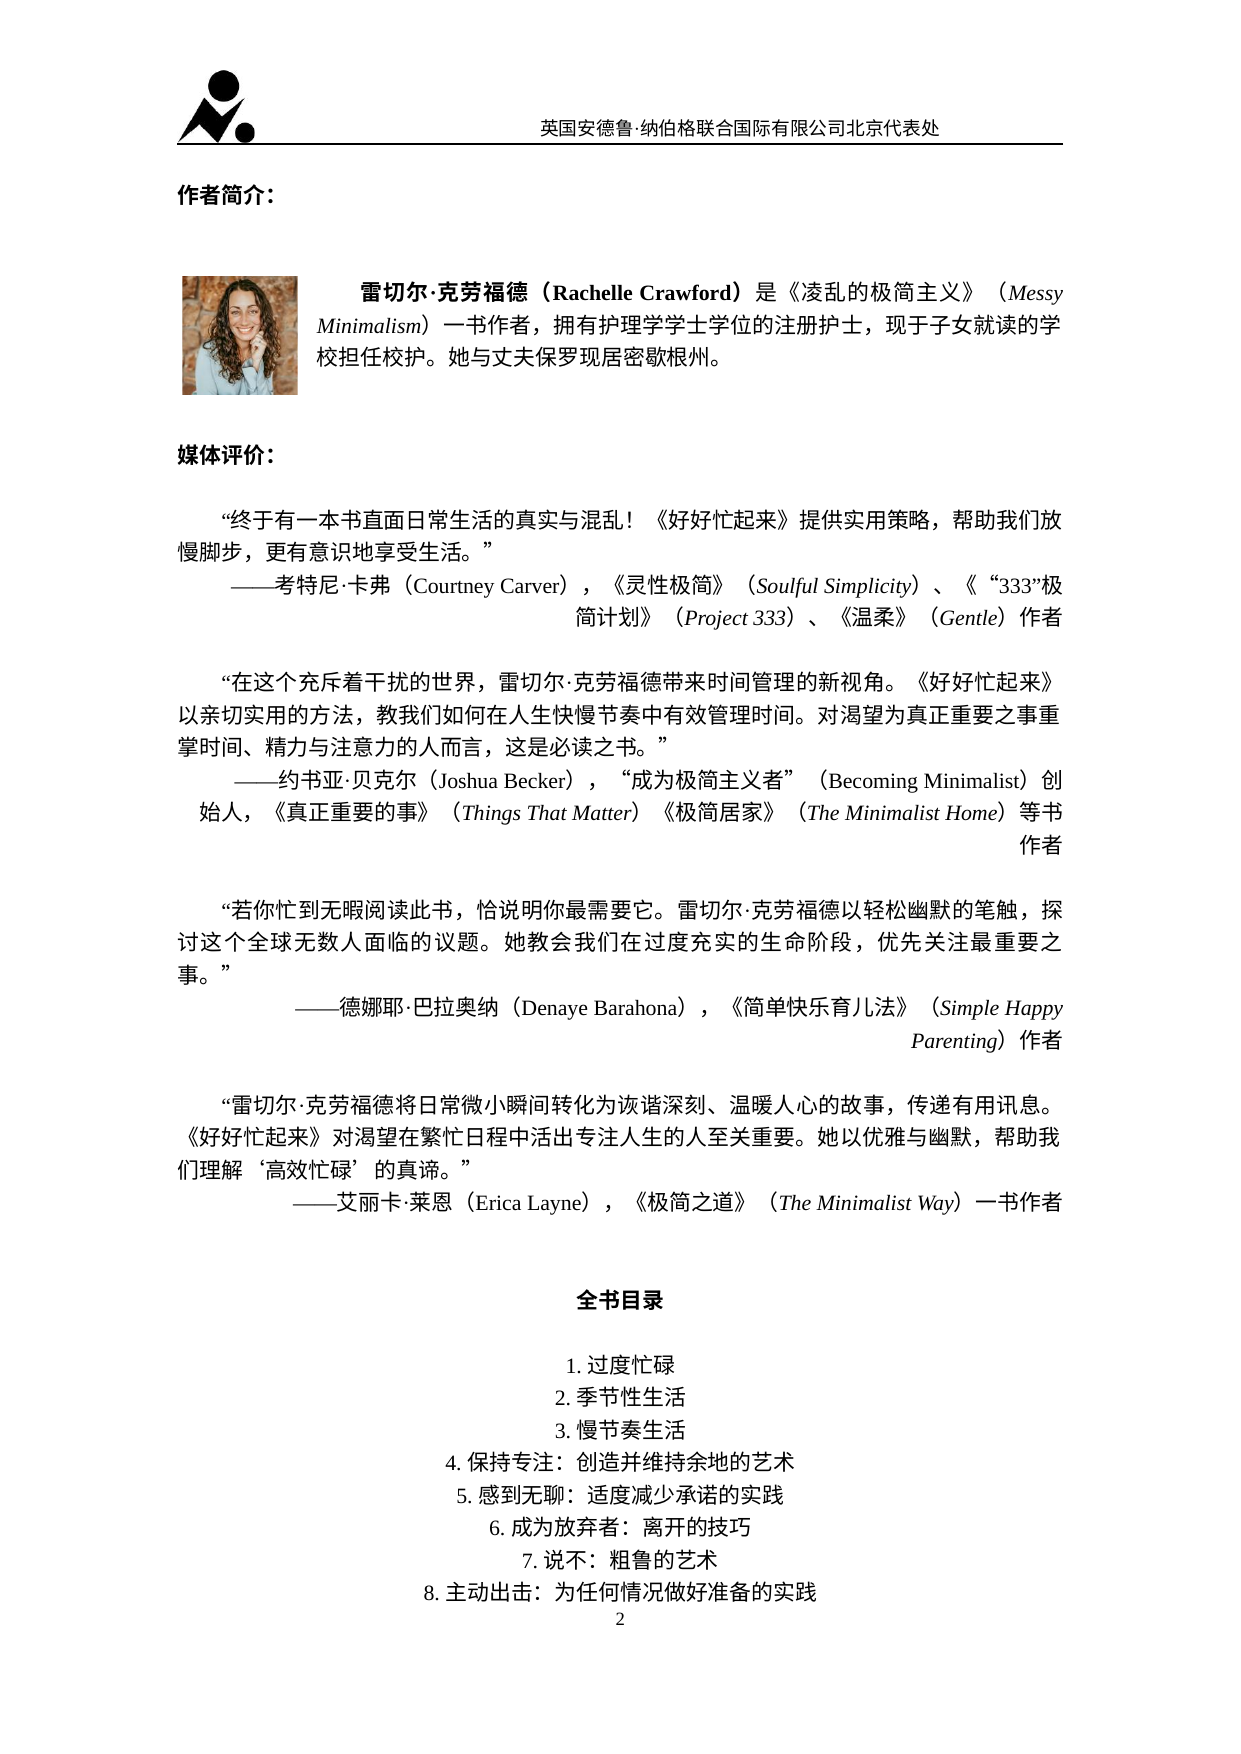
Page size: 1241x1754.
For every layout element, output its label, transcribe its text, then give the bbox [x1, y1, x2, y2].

text 2. 季节性生活 [177, 1380, 1063, 1412]
text 1. 过度忙碌 [177, 1347, 1063, 1380]
text 全书目录 [177, 1282, 1063, 1315]
text “在这个充斥着干扰的世界，雷切尔·克劳福德带来时间管理的新视角。《好好忙起来》以亲切实用的方法，教我们如何在人生快慢节奏中有效管理时间。对渴望为真正重要之事重掌时间、精力与注意力的人而言，这是必读之书。” [177, 665, 1063, 762]
text 作者简介： [177, 177, 1063, 210]
text ——约书亚·贝克尔（Joshua Becker），“成为极简主义者”（Becoming Minimalist）创始人，《真正重要的事》（Things That Matter）《极简居家》（The Minimalist Home）等书作者 [177, 762, 1063, 860]
text ——艾丽卡·莱恩（Erica Layne），《极简之道》（The Minimalist Way）一书作者 [177, 1185, 1063, 1217]
text 6. 成为放弃者：离开的技巧 [177, 1510, 1063, 1542]
text 雷切尔·克劳福德（Rachelle Crawford）是《凌乱的极简主义》（Messy Minimalism）一书作者，拥有护理学学士学位的注册护士，现于子女就读的学校担任校护。她与丈夫保罗现居密歇根州。 [177, 275, 1063, 372]
text “终于有一本书直面日常生活的真实与混乱！《好好忙起来》提供实用策略，帮助我们放慢脚步，更有意识地享受生活。” [177, 502, 1063, 567]
text ——德娜耶·巴拉奥纳（Denaye Barahona），《简单快乐育儿法》（Simple Happy Parenting）作者 [177, 990, 1063, 1055]
text 7. 说不：粗鲁的艺术 [177, 1542, 1063, 1575]
text 3. 慢节奏生活 [177, 1412, 1063, 1445]
text ——考特尼·卡弗（Courtney Carver），《灵性极简》（Soulful Simplicity）、《“333”极简计划》（Project 333）、《温柔》（Gentle）作者 [177, 567, 1063, 632]
text “雷切尔·克劳福德将日常微小瞬间转化为诙谐深刻、温暖人心的故事，传递有用讯息。《好好忙起来》对渴望在繁忙日程中活出专注人生的人至关重要。她以优雅与幽默，帮助我们理解‘高效忙碌’的真谛。” [177, 1087, 1063, 1185]
text 4. 保持专注：创造并维持余地的艺术 [177, 1445, 1063, 1477]
text 5. 感到无聊：适度减少承诺的实践 [177, 1477, 1063, 1510]
text 媒体评价： [177, 437, 1063, 470]
text “若你忙到无暇阅读此书，恰说明你最需要它。雷切尔·克劳福德以轻松幽默的笔触，探讨这个全球无数人面临的议题。她教会我们在过度充实的生命阶段，优先关注最重要之事。” [177, 892, 1063, 990]
picture [177, 70, 255, 143]
text 8. 主动出击：为任何情况做好准备的实践 [177, 1575, 1063, 1607]
picture [181, 276, 298, 393]
